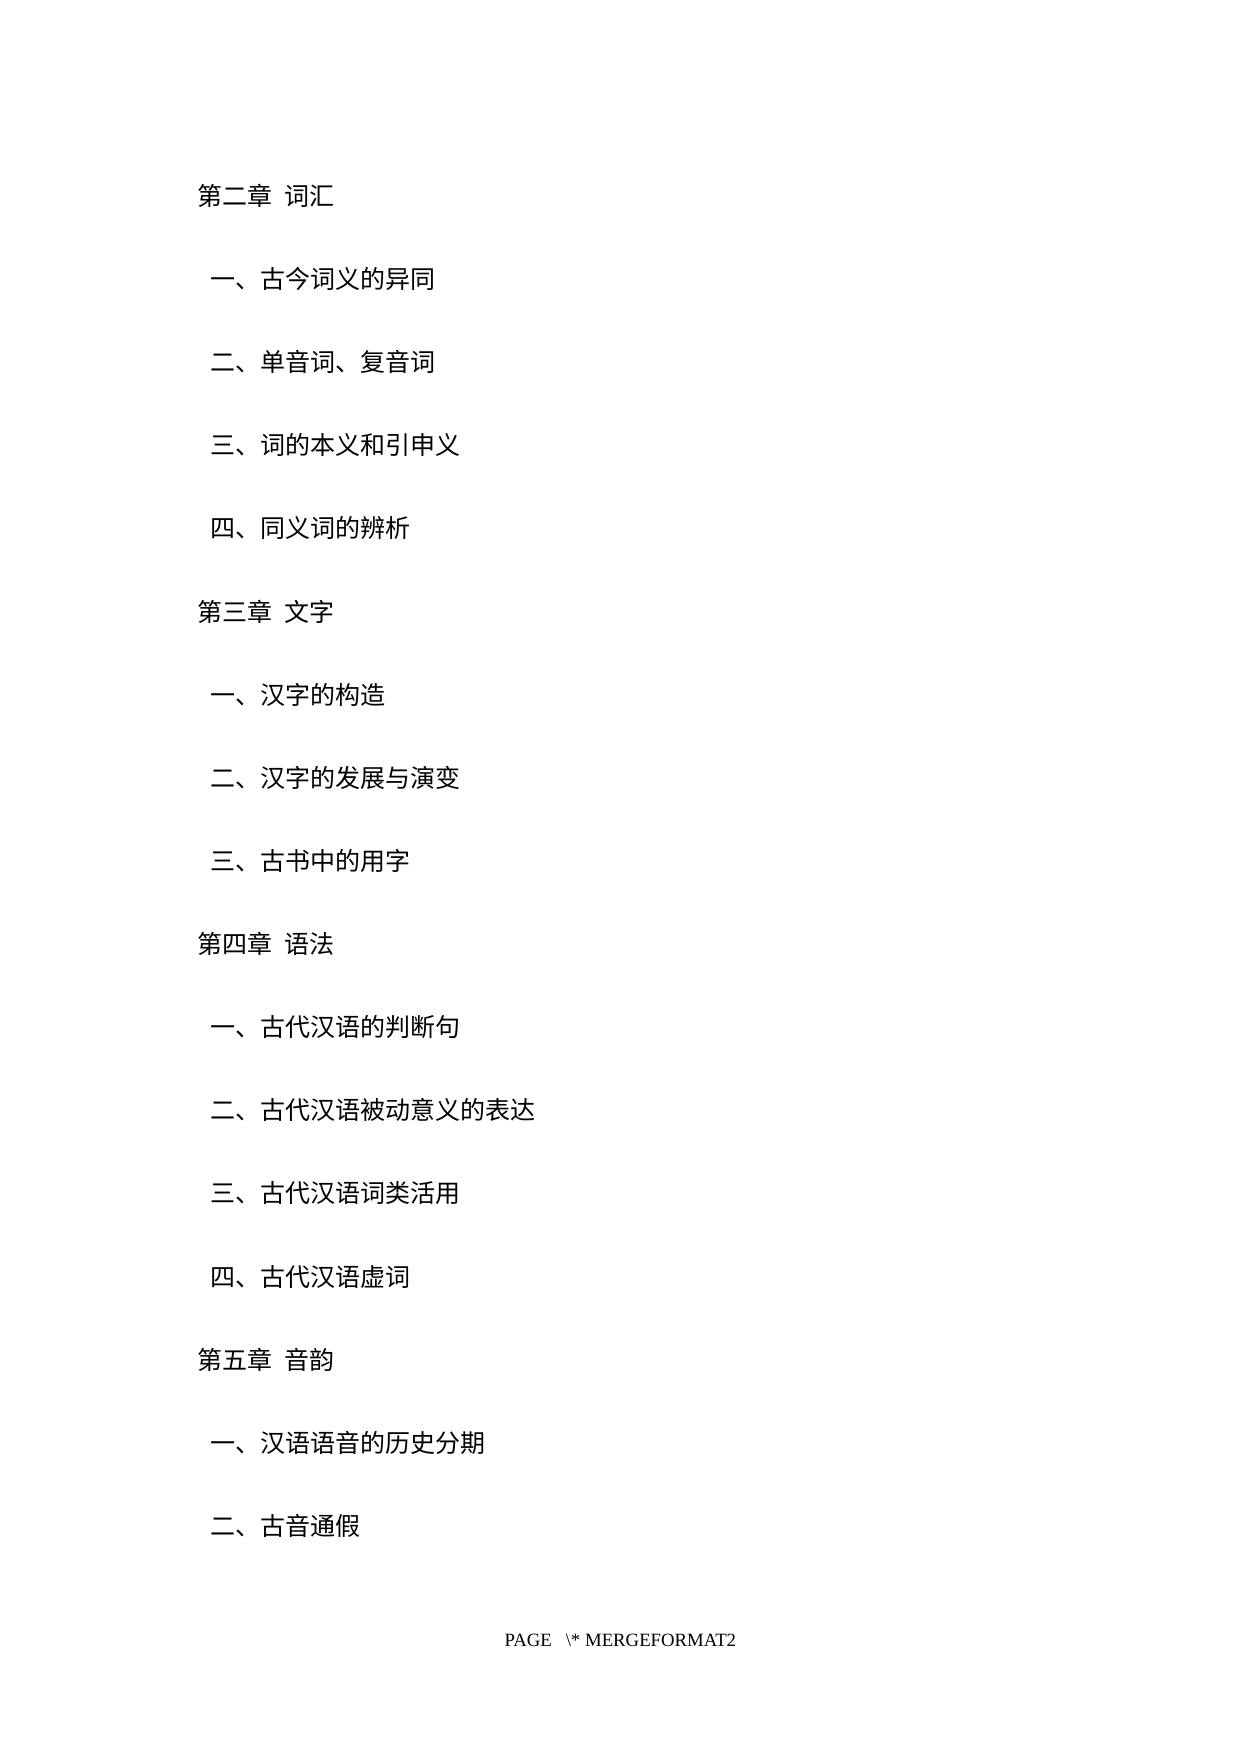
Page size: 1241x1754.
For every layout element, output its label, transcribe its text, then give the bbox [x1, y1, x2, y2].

text 二、单音词、复音词 [148, 328, 1092, 393]
text 一、汉字的构造 [148, 661, 1092, 726]
text 第二章 词汇 [148, 162, 1092, 227]
text 一、汉语语音的历史分期 [148, 1409, 1092, 1474]
text 二、汉字的发展与演变 [148, 744, 1092, 809]
text 四、同义词的辨析 [148, 494, 1092, 559]
text 第三章 文字 [148, 578, 1092, 643]
text 二、古代汉语被动意义的表达 [148, 1076, 1092, 1141]
text 三、古书中的用字 [148, 827, 1092, 892]
text 三、古代汉语词类活用 [148, 1159, 1092, 1224]
text 三、词的本义和引申义 [148, 411, 1092, 476]
text 四、古代汉语虚词 [148, 1243, 1092, 1308]
text 二、古音通假 [148, 1492, 1092, 1557]
text 一、古今词义的异同 [148, 245, 1092, 310]
text 第四章 语法 [148, 910, 1092, 975]
text 一、古代汉语的判断句 [148, 993, 1092, 1058]
text 第五章 音韵 [148, 1326, 1092, 1391]
